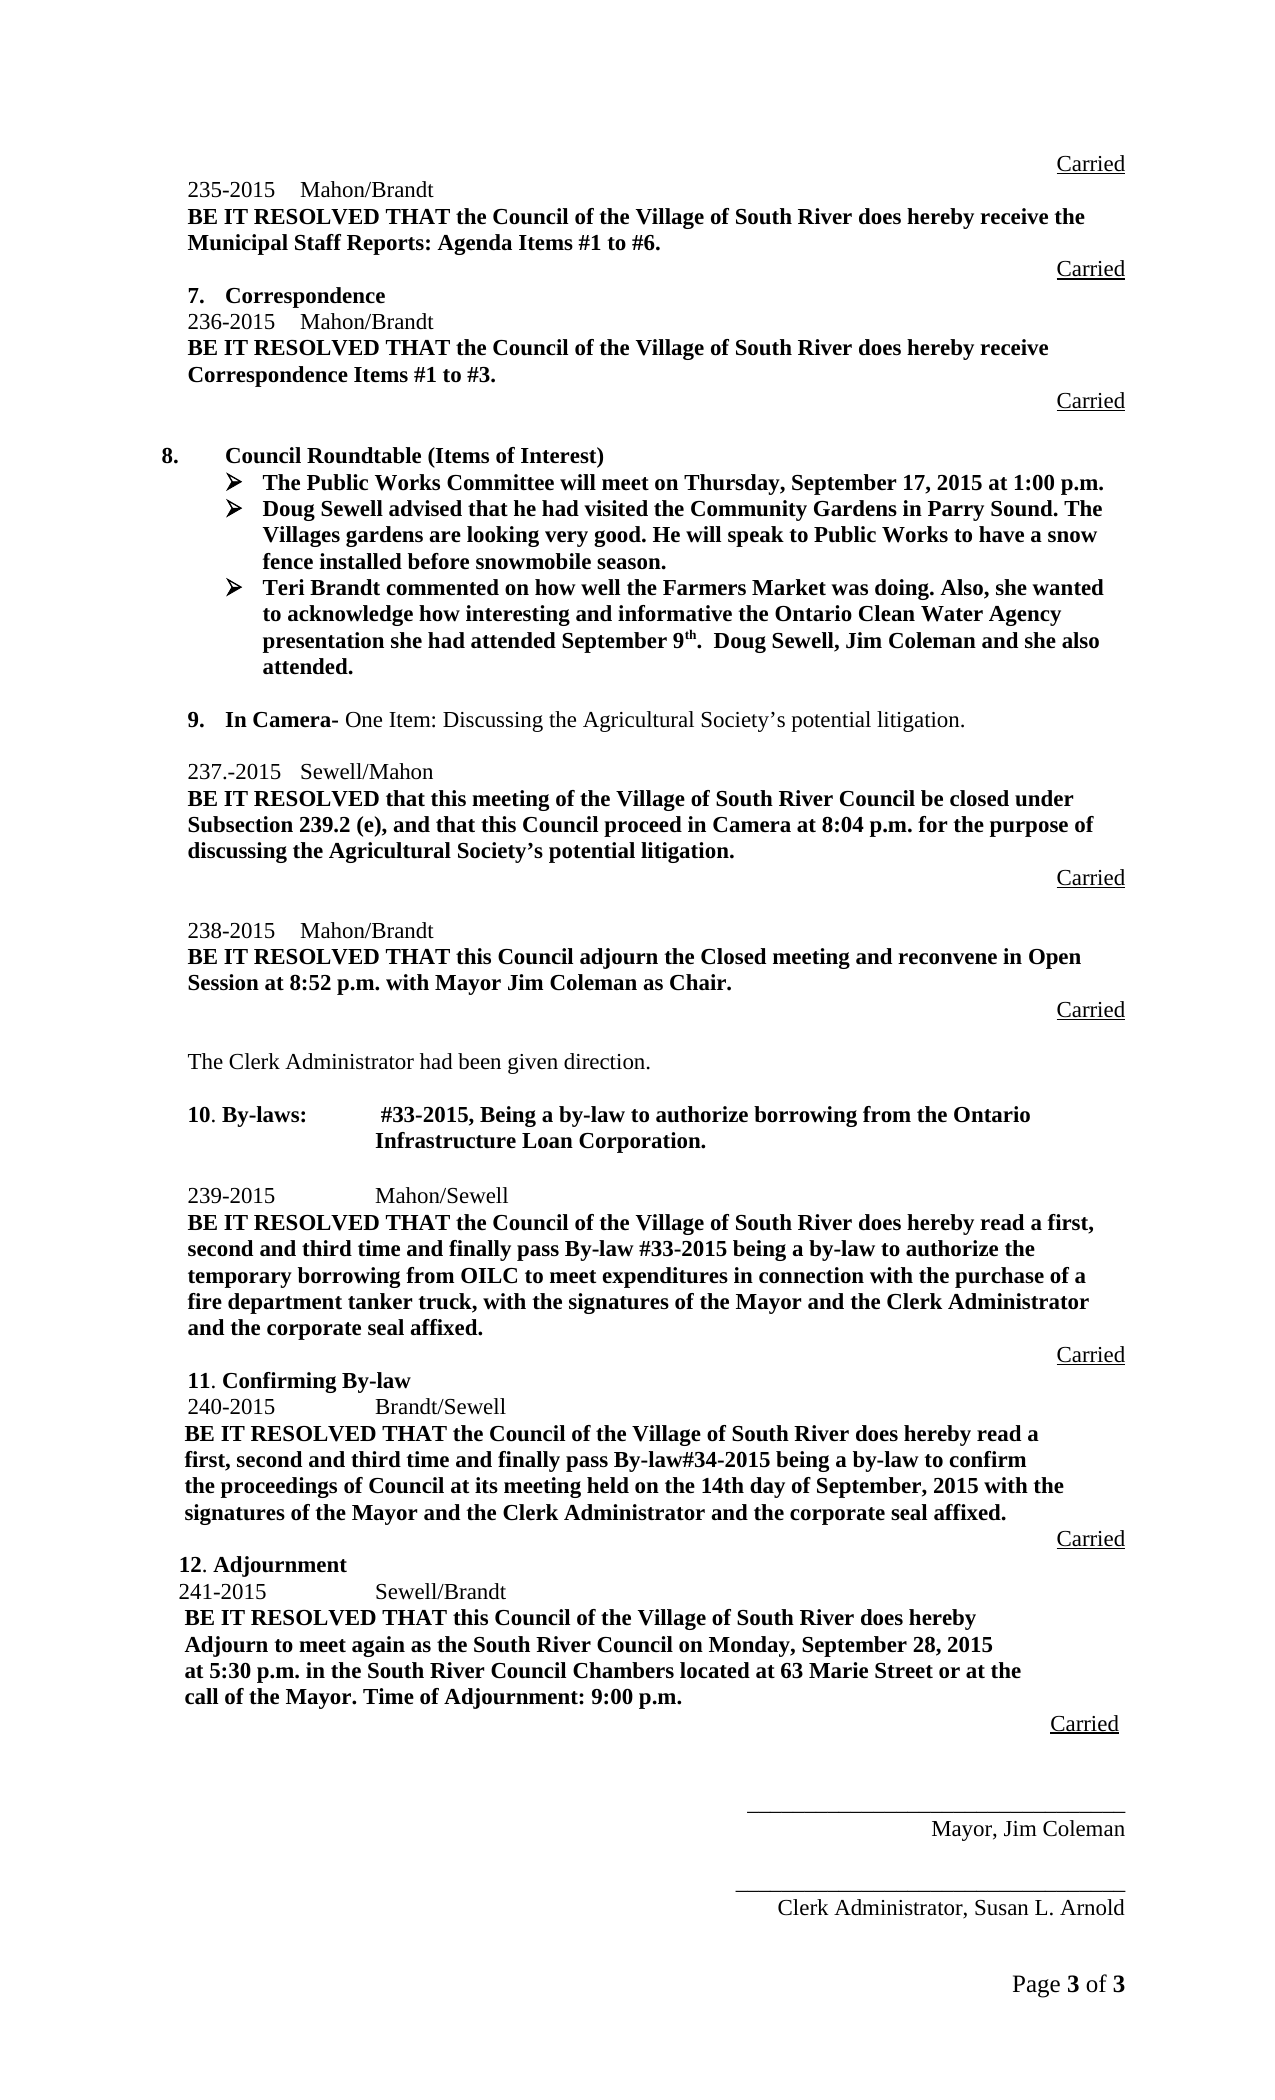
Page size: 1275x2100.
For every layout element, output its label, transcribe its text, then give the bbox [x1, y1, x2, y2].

text BE IT RESOLVED THAT the Council of the Village of South River does hereby read a [150, 1420, 1125, 1446]
text _________________________________ [150, 1789, 1125, 1815]
text Carried [187, 1341, 1125, 1367]
list The Public Works Committee will meet on Thursday, September 17, 2015 at 1:00 p.m. [225, 469, 1125, 495]
text Carried [187, 387, 1125, 413]
text Carried [187, 150, 1125, 176]
text 240-2015 Brandt/Sewell [187, 1393, 1125, 1420]
text 7. Correspondence [187, 282, 1125, 308]
text BE IT RESOLVED THAT the Council of the Village of South River does hereby receive the Municipal Staff Reports: Agenda Items #1 to #6. [187, 203, 1125, 255]
text fire department tanker truck, with the signatures of the Mayor and the Clerk Administrator [187, 1288, 1125, 1314]
text Carried [187, 255, 1125, 282]
text at 5:30 p.m. in the South River Council Chambers located at 63 Marie Street or at the [150, 1657, 1125, 1683]
list Doug Sewell advised that he had visited the Community Gardens in Parry Sound. The Villages gardens are looking very good. He will speak to Public Works to have a snow fence installed before snowmobile season. [225, 495, 1125, 574]
text second and third time and finally pass By-law #33-2015 being a by-law to authorize the [187, 1235, 1125, 1262]
text temporary borrowing from OILC to meet expenditures in connection with the purchase of a [187, 1262, 1125, 1288]
text Carried [150, 1525, 1125, 1552]
list Carried [187, 996, 1125, 1022]
text 236-2015 Mahon/Brandt [187, 308, 1125, 334]
text signatures of the Mayor and the Clerk Administrator and the corporate seal affixed. [150, 1499, 1125, 1525]
list Teri Brandt commented on how well the Farmers Market was doing. Also, she wanted to acknowledge how interesting and informative the Ontario Clean Water Agency presentation she had attended September 9th. Doug Sewell, Jim Coleman and she also attended. [225, 574, 1125, 679]
text the proceedings of Council at its meeting held on the 14th day of September, 2015 with the [150, 1472, 1125, 1499]
list 9. In Camera- One Item: Discussing the Agricultural Society’s potential litigation. [187, 706, 1125, 732]
text Carried [150, 1710, 1125, 1736]
text 8. Council Roundtable (Items of Interest) [150, 442, 1125, 469]
text and the corporate seal affixed. [187, 1314, 1125, 1341]
text 12. Adjournment [150, 1552, 1125, 1578]
text 235-2015 Mahon/Brandt [187, 176, 1125, 203]
text Adjourn to meet again as the South River Council on Monday, September 28, 2015 [150, 1631, 1125, 1657]
text 11. Confirming By-law [187, 1367, 1125, 1393]
list BE IT RESOLVED that this meeting of the Village of South River Council be closed under Subsection 239.2 (e), and that this Council proceed in Camera at 8:04 p.m. for the purpose of discussing the Agricultural Society’s potential litigation. [187, 785, 1125, 864]
text BE IT RESOLVED THAT this Council of the Village of South River does hereby [150, 1604, 1125, 1631]
text Mayor, Jim Coleman [150, 1815, 1125, 1841]
text Clerk Administrator, Susan L. Arnold [150, 1894, 1125, 1921]
list The Clerk Administrator had been given direction. [187, 1048, 1125, 1075]
text BE IT RESOLVED THAT the Council of the Village of South River does hereby receive Correspondence Items #1 to #3. [187, 334, 1125, 387]
text 10. By-laws: #33-2015, Being a by-law to authorize borrowing from the Ontario Infrastructure Loan Corporation. [187, 1101, 1125, 1154]
list Carried [187, 864, 1125, 890]
text 241-2015 Sewell/Brandt [150, 1578, 1125, 1604]
list 238-2015 Mahon/Brandt [187, 917, 1125, 943]
list 237.-2015 Sewell/Mahon [187, 758, 1125, 785]
text __________________________________ [150, 1868, 1125, 1894]
list BE IT RESOLVED THAT this Council adjourn the Closed meeting and reconvene in Open Session at 8:52 p.m. with Mayor Jim Coleman as Chair. [187, 943, 1125, 996]
text BE IT RESOLVED THAT the Council of the Village of South River does hereby read a first, [187, 1209, 1125, 1235]
text first, second and third time and finally pass By-law#34-2015 being a by-law to confirm [150, 1446, 1125, 1472]
text 239-2015 Mahon/Sewell [187, 1183, 1125, 1209]
text call of the Mayor. Time of Adjournment: 9:00 p.m. [150, 1683, 1125, 1710]
